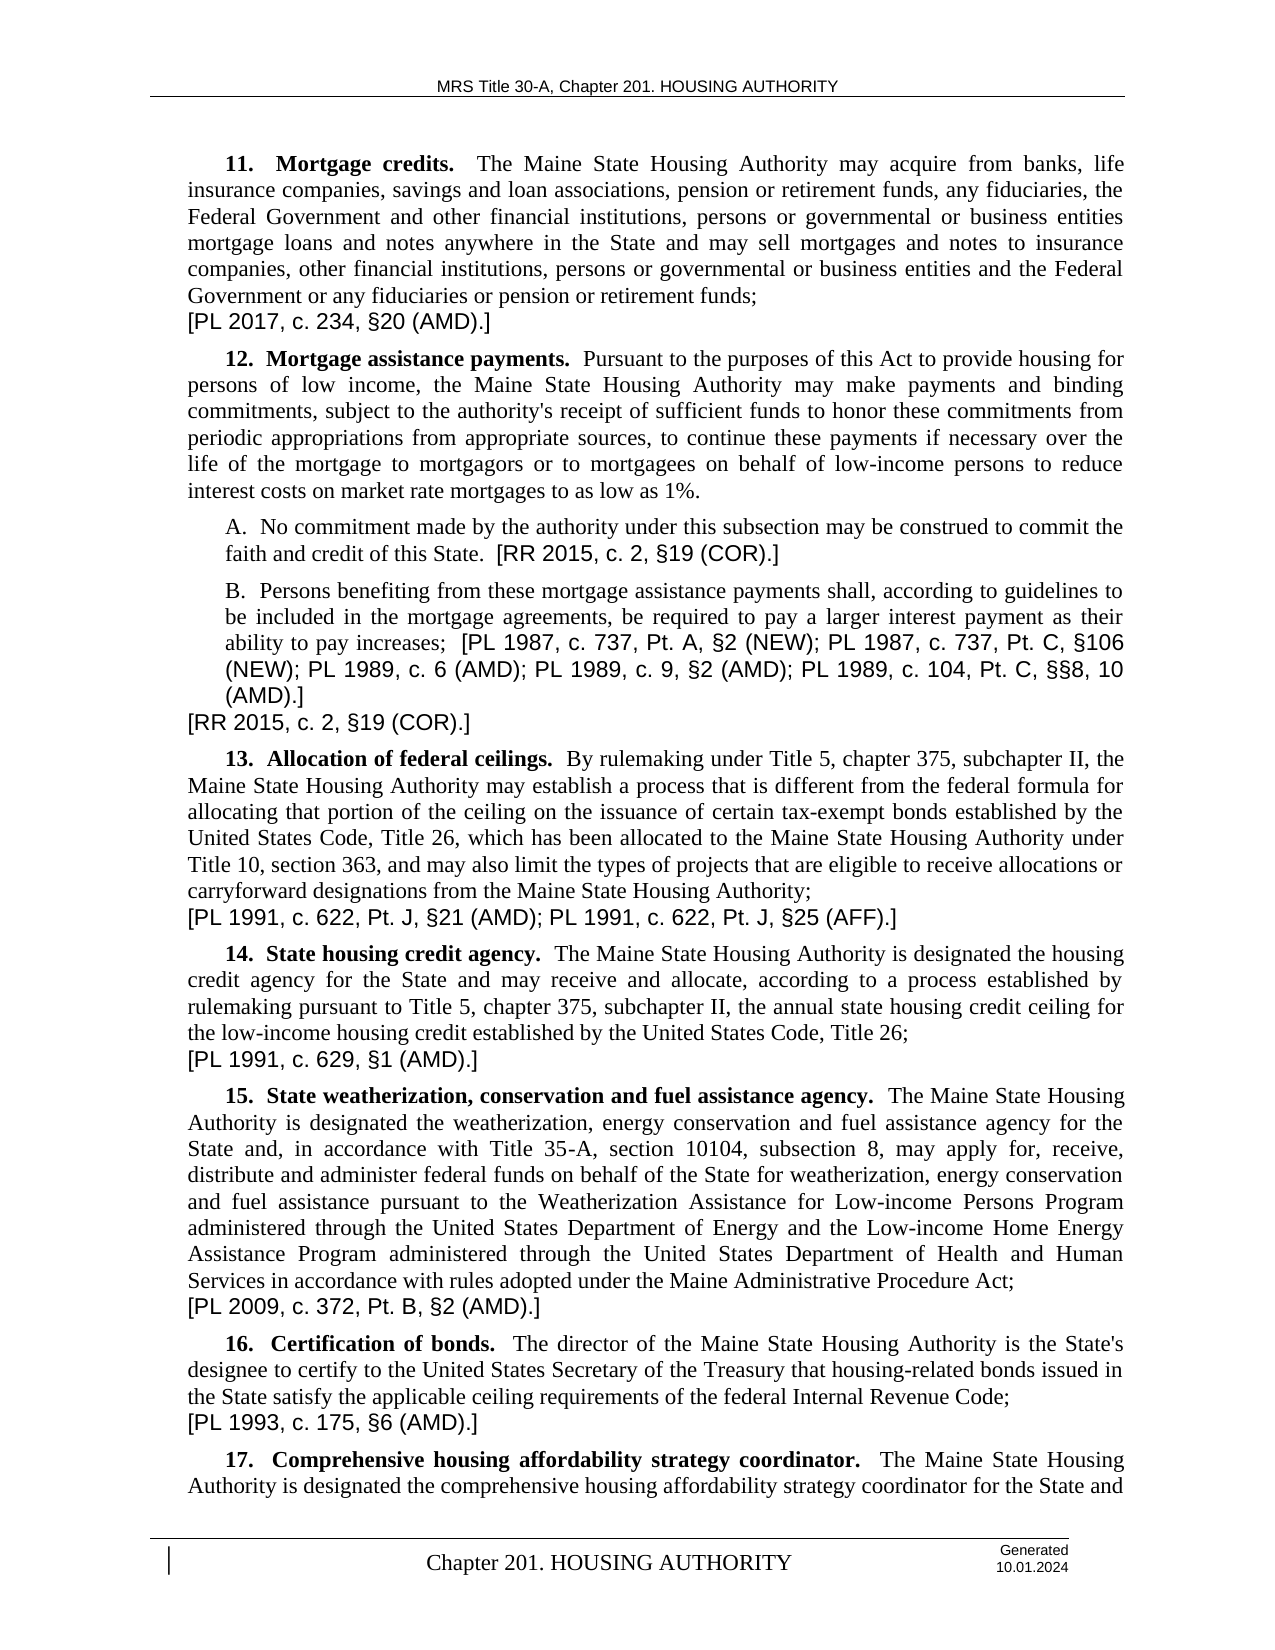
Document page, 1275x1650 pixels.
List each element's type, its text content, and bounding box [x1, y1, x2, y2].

text [PL 1991, c. 629, §1 (AMD).] [187, 1046, 1125, 1072]
text 12. Mortgage assistance payments. Pursuant to the purposes of this Act to provide housing for persons of low income, the Maine State Housing Authority may make payments and binding commitments, subject to the authority's receipt of sufficient funds to honor these commitments from periodic appropriations from appropriate sources, to continue these payments if necessary over the life of the mortgage to mortgagors or to mortgagees on behalf of low-income persons to reduce interest costs on market rate mortgages to as low as 1%. [187, 345, 1125, 503]
text B. Persons benefiting from these mortgage assistance payments shall, according to guidelines to be included in the mortgage agreements, be required to pay a larger interest payment as their ability to pay increases; [PL 1987, c. 737, Pt. A, §2 (NEW); PL 1987, c. 737, Pt. C, §106 (NEW); PL 1989, c. 6 (AMD); PL 1989, c. 9, §2 (AMD); PL 1989, c. 104, Pt. C, §§8, 10 (AMD).] [225, 577, 1125, 708]
text 13. Allocation of federal ceilings. By rulemaking under Title 5, chapter 375, subchapter II, the Maine State Housing Authority may establish a process that is different from the federal formula for allocating that portion of the ceiling on the issuance of certain tax-exempt bonds established by the United States Code, Title 26, which has been allocated to the Maine State Housing Authority under Title 10, section 363, and may also limit the types of projects that are eligible to receive allocations or carryforward designations from the Maine State Housing Authority; [187, 745, 1125, 903]
text [PL 1991, c. 622, Pt. J, §21 (AMD); PL 1991, c. 622, Pt. J, §25 (AFF).] [187, 903, 1125, 930]
text 14. State housing credit agency. The Maine State Housing Authority is designated the housing credit agency for the State and may receive and allocate, according to a process established by rulemaking pursuant to Title 5, chapter 375, subchapter II, the annual state housing credit ceiling for the low-income housing credit established by the United States Code, Title 26; [187, 940, 1125, 1046]
text [RR 2015, c. 2, §19 (COR).] [187, 708, 1125, 735]
text [PL 1993, c. 175, §6 (AMD).] [187, 1409, 1125, 1435]
text [PL 2017, c. 234, §20 (AMD).] [187, 308, 1125, 334]
text [PL 2009, c. 372, Pt. B, §2 (AMD).] [187, 1293, 1125, 1319]
text A. No commitment made by the authority under this subsection may be construed to commit the faith and credit of this State. [RR 2015, c. 2, §19 (COR).] [225, 513, 1125, 566]
text 11. Mortgage credits. The Maine State Housing Authority may acquire from banks, life insurance companies, savings and loan associations, pension or retirement funds, any fiduciaries, the Federal Government and other financial institutions, persons or governmental or business entities mortgage loans and notes anywhere in the State and may sell mortgages and notes to insurance companies, other financial institutions, persons or governmental or business entities and the Federal Government or any fiduciaries or pension or retirement funds; [187, 150, 1125, 308]
text 16. Certification of bonds. The director of the Maine State Housing Authority is the State's designee to certify to the United States Secretary of the Treasury that housing-related bonds issued in the State satisfy the applicable ceiling requirements of the federal Internal Revenue Code; [187, 1330, 1125, 1409]
text 15. State weatherization, conservation and fuel assistance agency. The Maine State Housing Authority is designated the weatherization, energy conservation and fuel assistance agency for the State and, in accordance with Title 35‑A, section 10104, subsection 8, may apply for, receive, distribute and administer federal funds on behalf of the State for weatherization, energy conservation and fuel assistance pursuant to the Weatherization Assistance for Low-income Persons Program administered through the United States Department of Energy and the Low-income Home Energy Assistance Program administered through the United States Department of Health and Human Services in accordance with rules adopted under the Maine Administrative Procedure Act; [187, 1082, 1125, 1293]
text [187, 1446, 1125, 1498]
